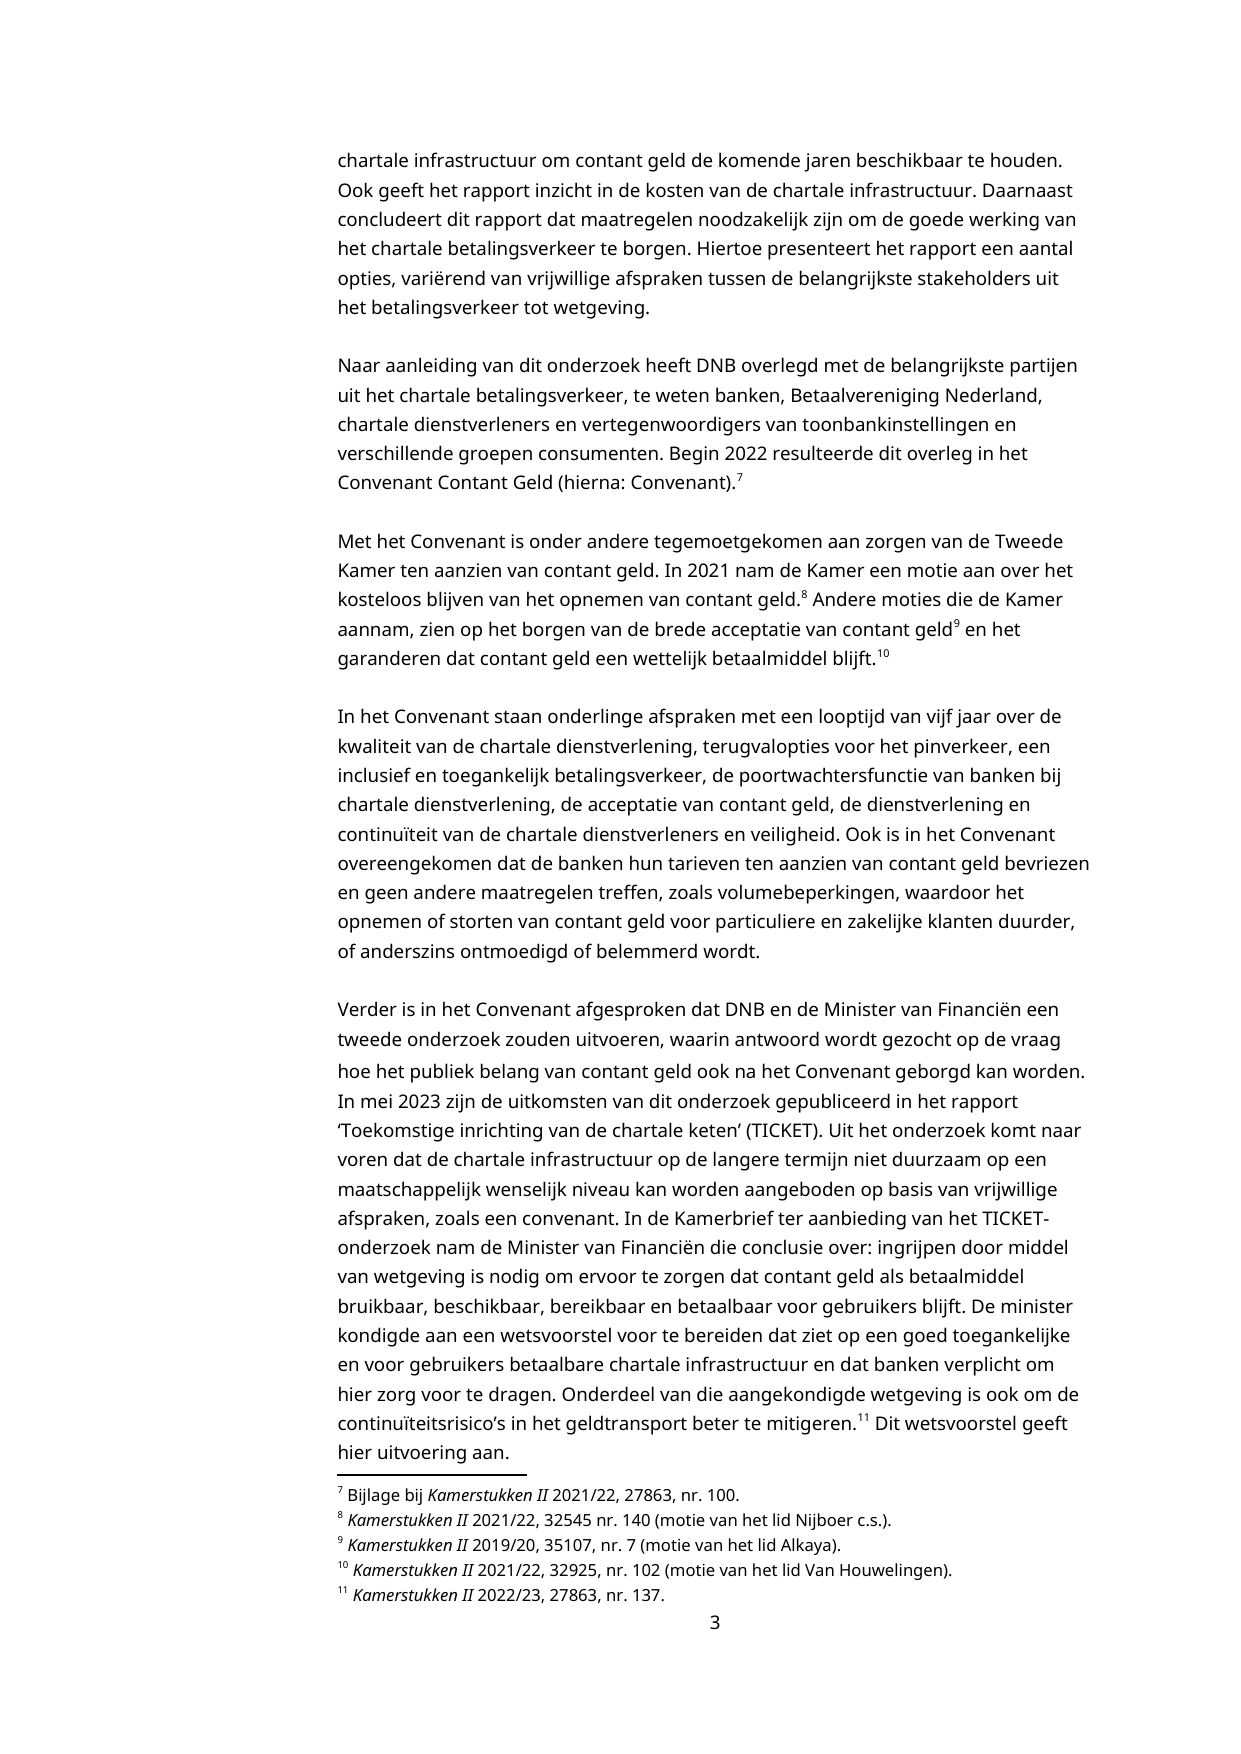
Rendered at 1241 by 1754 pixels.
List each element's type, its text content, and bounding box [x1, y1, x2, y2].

text Met het Convenant is onder andere tegemoetgekomen aan zorgen van de Tweede Kamer ten aanzien van contant geld. In 2021 nam de Kamer een motie aan over het kosteloos blijven van het opnemen van contant geld. Andere moties die de Kamer aannam, zien op het borgen van de brede acceptatie van contant geld en het garanderen dat contant geld een wettelijk betaalmiddel blijft. [337, 528, 1092, 671]
text Verder is in het Convenant afgesproken dat DNB en de Minister van Financiën een tweede onderzoek zouden uitvoeren, waarin antwoord wordt gezocht op de vraag hoe het publiek belang van contant geld ook na het Convenant geborgd kan worden. In mei 2023 zijn de uitkomsten van dit onderzoek gepubliceerd in het rapport ‘Toekomstige inrichting van de chartale keten’ (TICKET). Uit het onderzoek komt naar voren dat de chartale infrastructuur op de langere termijn niet duurzaam op een maatschappelijk wenselijk niveau kan worden aangeboden op basis van vrijwillige afspraken, zoals een convenant. In de Kamerbrief ter aanbieding van het TICKET-onderzoek nam de Minister van Financiën die conclusie over: ingrijpen door middel van wetgeving is nodig om ervoor te zorgen dat contant geld als betaalmiddel bruikbaar, beschikbaar, bereikbaar en betaalbaar voor gebruikers blijft. De minister kondigde aan een wetsvoorstel voor te bereiden dat ziet op een goed toegankelijke en voor gebruikers betaalbare chartale infrastructuur en dat banken verplicht om hier zorg voor te dragen. Onderdeel van die aangekondigde wetgeving is ook om de continuïteitsrisico’s in het geldtransport beter te mitigeren. Dit wetsvoorstel geeft hier uitvoering aan. [337, 997, 1092, 1465]
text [337, 148, 1092, 319]
text Naar aanleiding van dit onderzoek heeft DNB overlegd met de belangrijkste partijen uit het chartale betalingsverkeer, te weten banken, Betaalvereniging Nederland, chartale dienstverleners en vertegenwoordigers van toonbankinstellingen en verschillende groepen consumenten. Begin 2022 resulteerde dit overleg in het Convenant Contant Geld (hierna: Convenant). [337, 353, 1092, 495]
text In het Convenant staan onderlinge afspraken met een looptijd van vijf jaar over de kwaliteit van de chartale dienstverlening, terugvalopties voor het pinverkeer, een inclusief en toegankelijk betalingsverkeer, de poortwachtersfunctie van banken bij chartale dienstverlening, de acceptatie van contant geld, de dienstverlening en continuïteit van de chartale dienstverleners en veiligheid. Ook is in het Convenant overeengekomen dat de banken hun tarieven ten aanzien van contant geld bevriezen en geen andere maatregelen treffen, zoals volumebeperkingen, waardoor het opnemen of storten van contant geld voor particuliere en zakelijke klanten duurder, of anderszins ontmoedigd of belemmerd wordt. [337, 704, 1092, 963]
